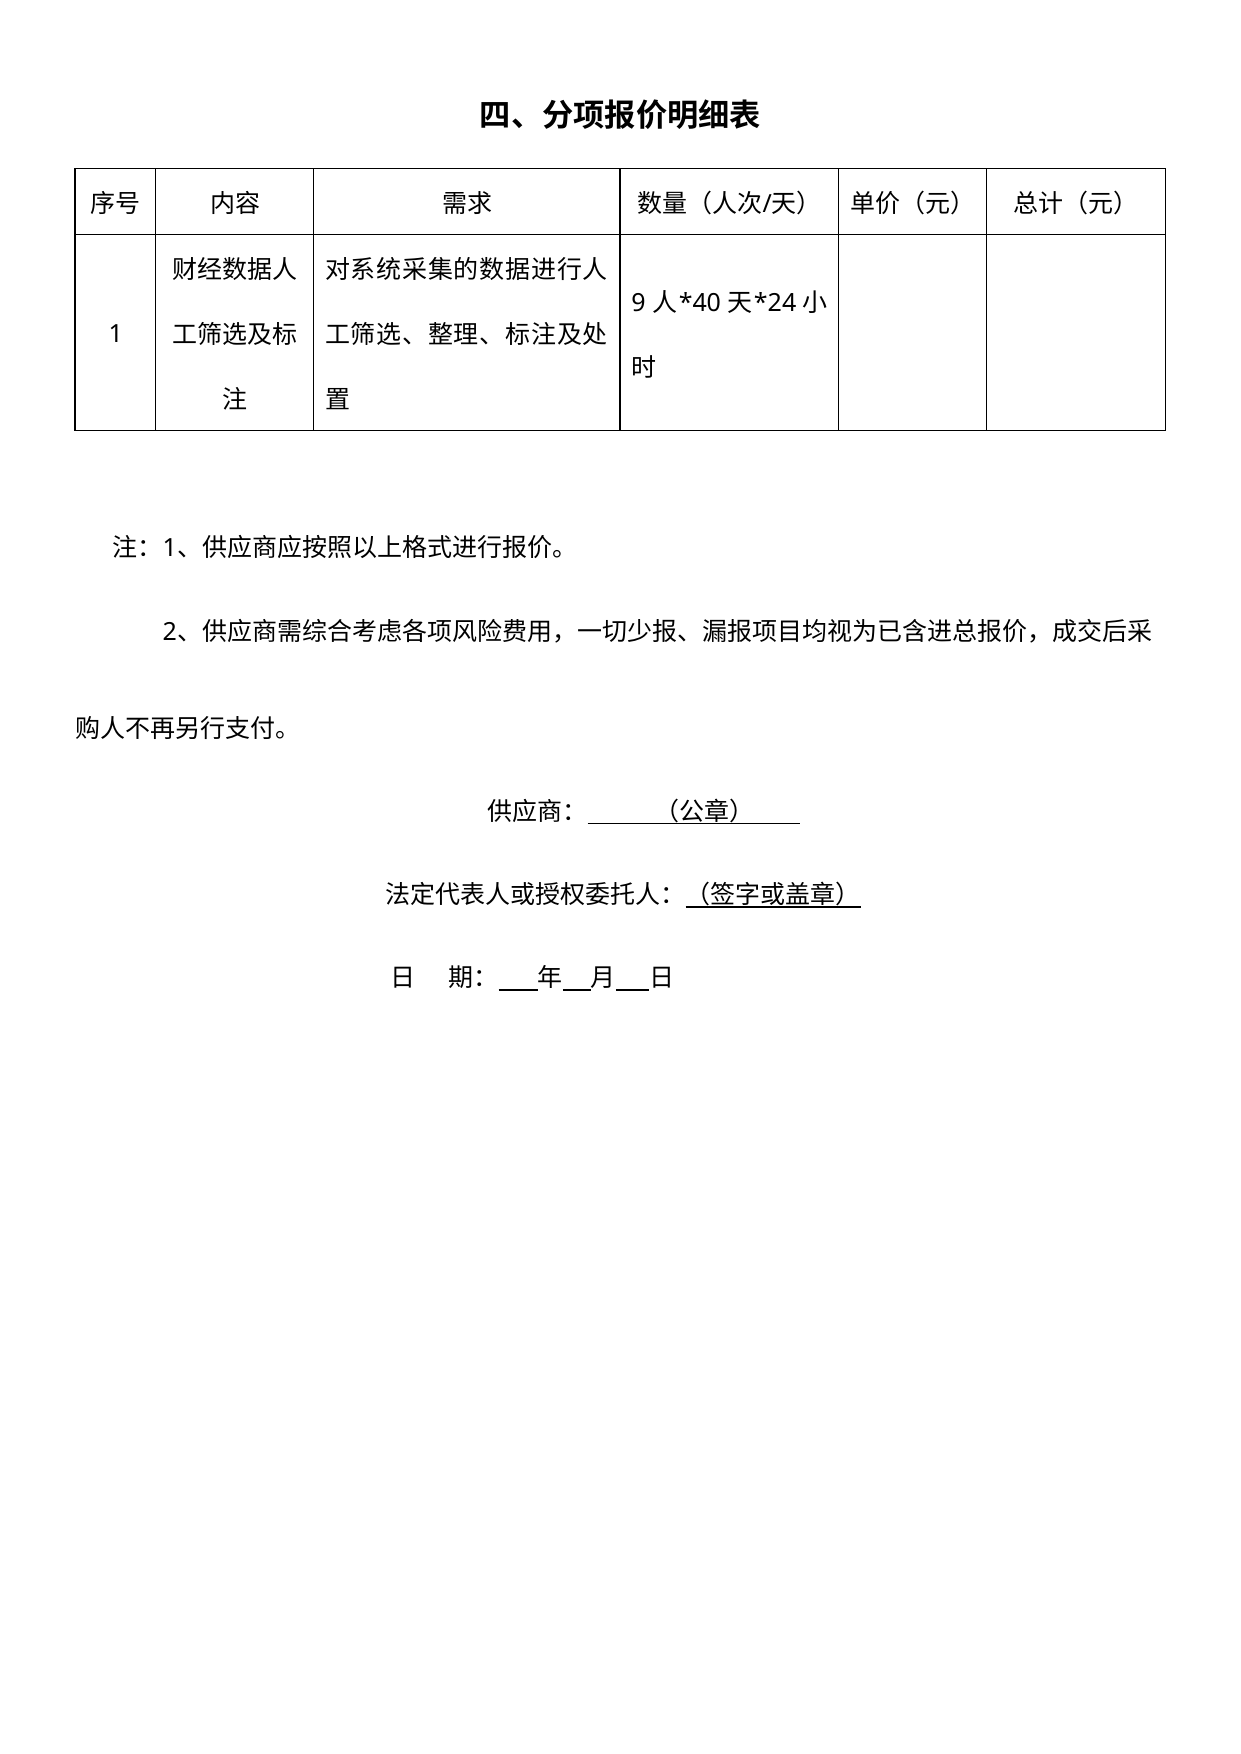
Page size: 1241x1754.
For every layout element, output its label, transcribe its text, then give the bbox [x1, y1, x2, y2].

title 注：1、供应商应按照以上格式进行报价。 [75, 513, 1165, 578]
table_cell 9人*40天*24小时 [621, 235, 838, 430]
table_header 总计（元） [987, 169, 1165, 234]
table_header 需求 [314, 169, 619, 234]
table_header 单价（元） [839, 169, 986, 234]
text 日 期： 年 月 日 [75, 943, 1165, 1008]
list 分项报价明细表 [75, 81, 1165, 146]
table_cell 对系统采集的数据进行人工筛选、整理、标注及处置 [314, 235, 619, 430]
table_header 数量（人次/天） [621, 169, 838, 234]
table_cell 1 [76, 235, 155, 430]
title 2、供应商需综合考虑各项风险费用，一切少报、漏报项目均视为已含进总报价，成交后采购人不再另行支付。 [75, 597, 1165, 759]
table_header 内容 [156, 169, 313, 234]
table_header 序号 [76, 169, 155, 234]
table_cell 财经数据人工筛选及标注 [156, 235, 313, 430]
text 供应商： （公章） [75, 777, 1165, 842]
text 法定代表人或授权委托人：（签字或盖章） [75, 860, 1165, 925]
table_cell [987, 235, 1165, 430]
table_cell [839, 235, 986, 430]
